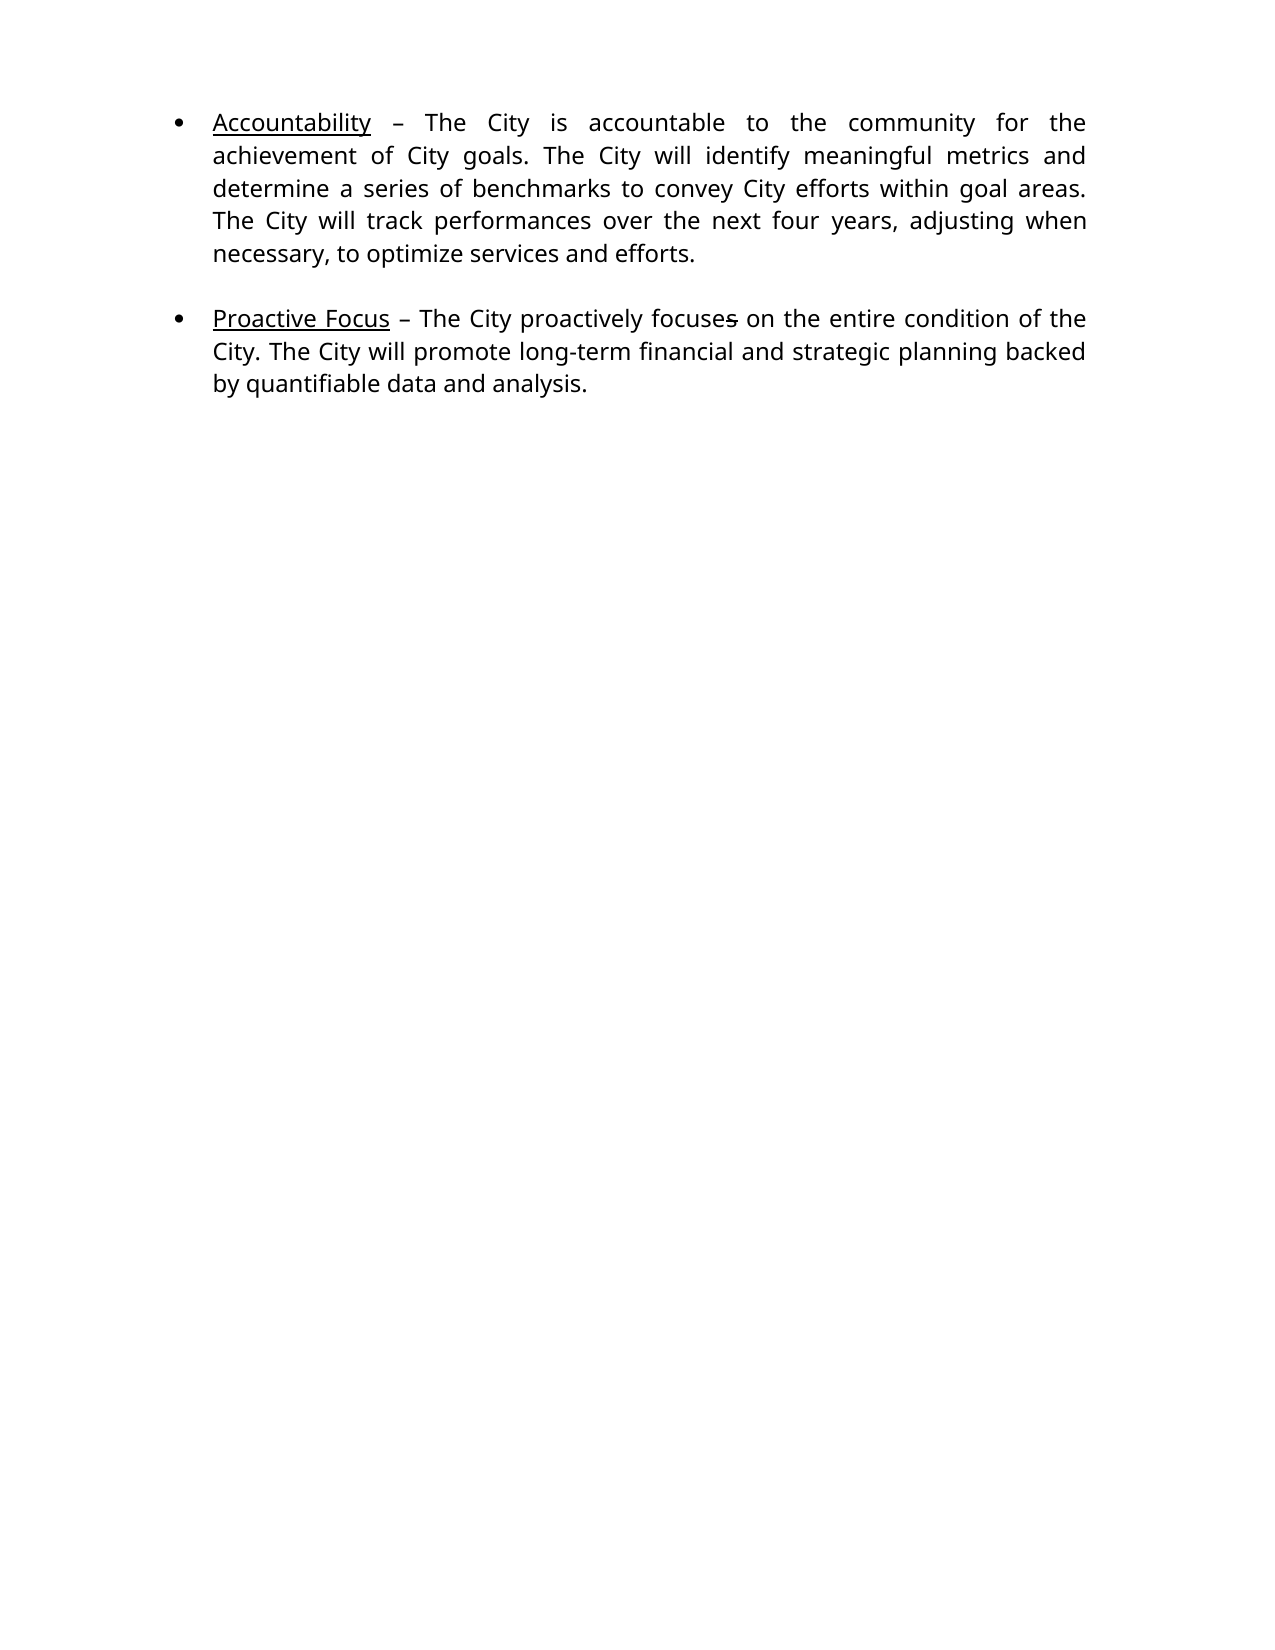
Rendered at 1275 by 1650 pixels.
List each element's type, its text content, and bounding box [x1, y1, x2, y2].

list Accountability – The City is accountable to the community for the achievement of City goals. The City will identify meaningful metrics and determine a series of benchmarks to convey City efforts within goal areas. The City will track performances over the next four years, adjusting when necessary, to optimize services and efforts. [175, 106, 1087, 269]
list Proactive Focus – The City proactively focuses on the entire condition of the City. The City will promote long-term financial and strategic planning backed by quantifiable data and analysis. [175, 302, 1087, 400]
